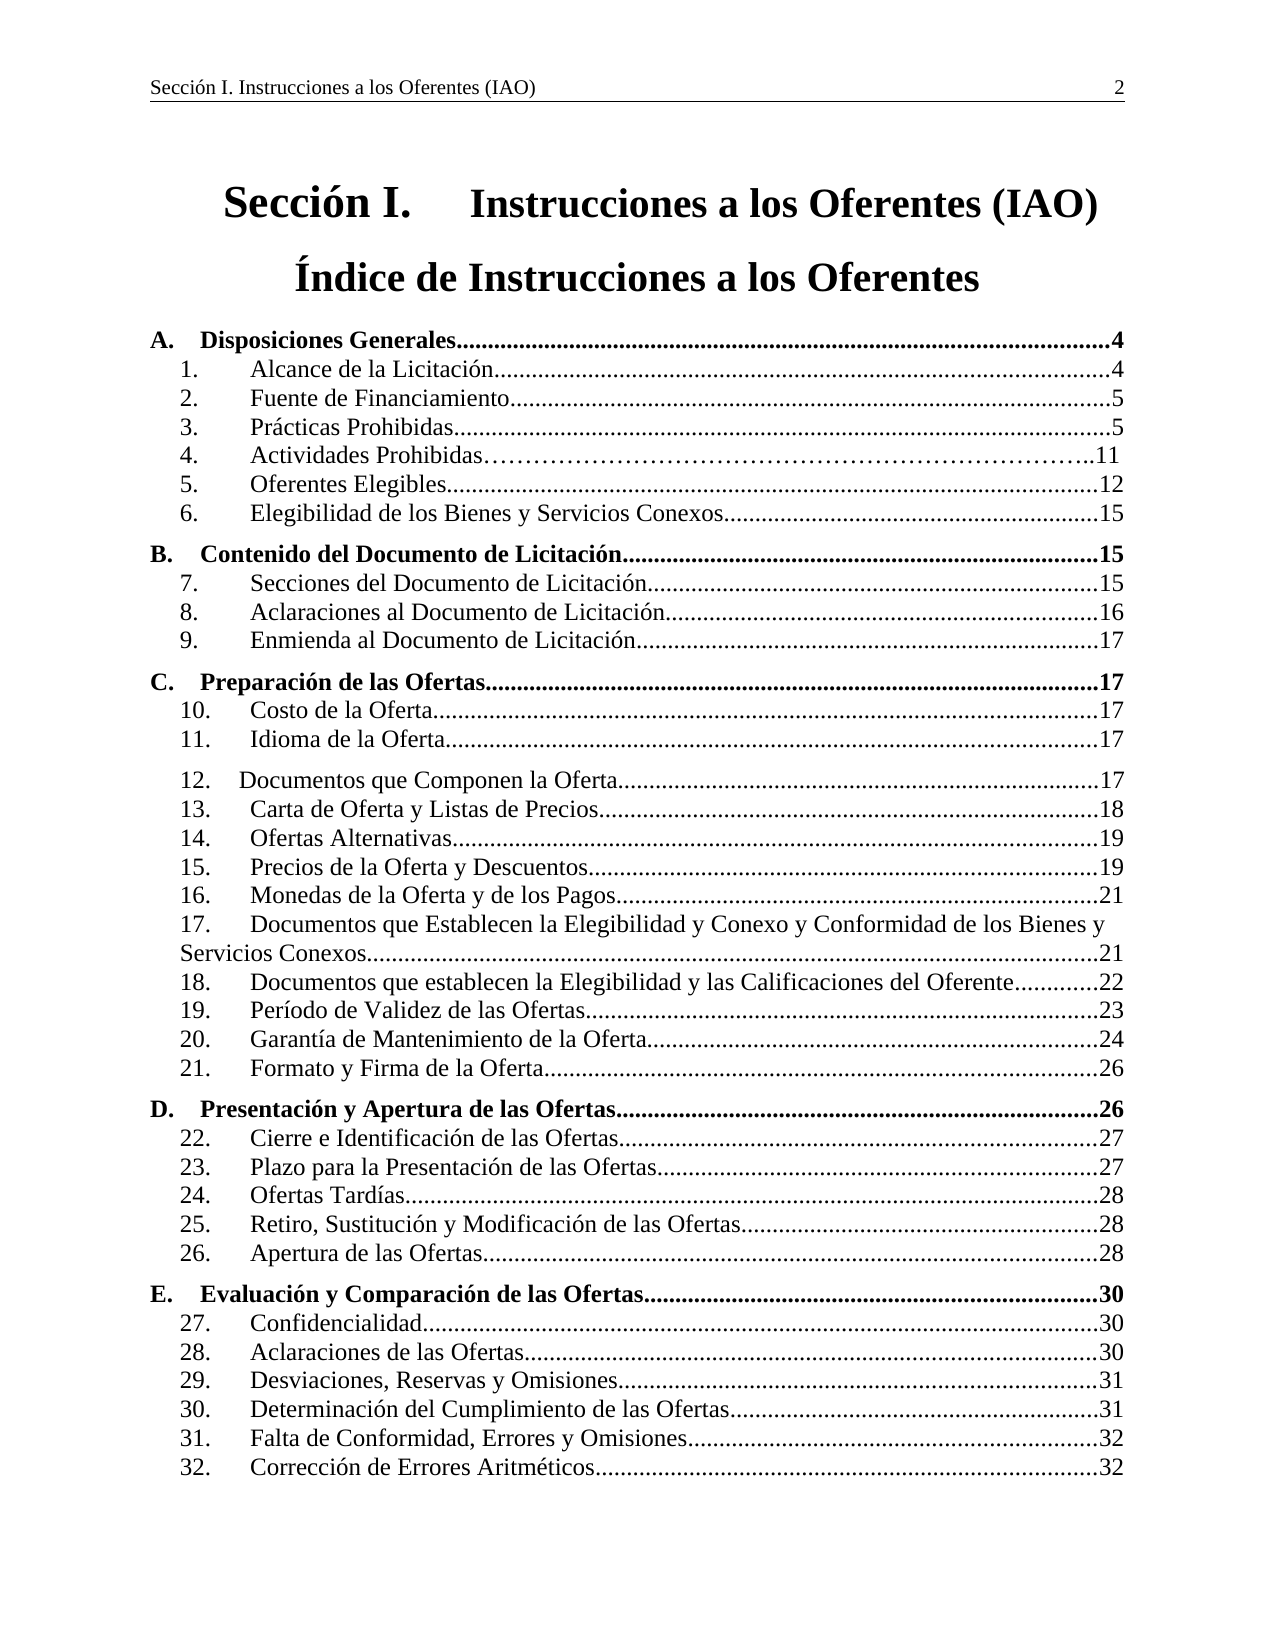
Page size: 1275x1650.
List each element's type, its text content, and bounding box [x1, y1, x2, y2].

text 10. Costo de la Oferta 17 [179, 696, 1125, 724]
subtitle Sección I. Instrucciones a los Oferentes (IAO) [204, 175, 1118, 228]
text 4. Actividades Prohibidas………………………………………………………………..11 [179, 441, 1125, 469]
text 2. Fuente de Financiamiento 5 [179, 383, 1125, 412]
text 18. Documentos que establecen la Elegibilidad y las Calificaciones del Oferente 22 [179, 967, 1125, 996]
text 30. Determinación del Cumplimiento de las Ofertas 31 [179, 1394, 1125, 1423]
subtitle Índice de Instrucciones a los Oferentes [150, 253, 1124, 301]
text B. Contenido del Documento de Licitación 15 [150, 539, 1125, 568]
text 27. Confidencialidad 30 [179, 1308, 1125, 1337]
text 13. Carta de Oferta y Listas de Precios 18 [179, 794, 1125, 823]
text 32. Corrección de Errores Aritméticos 32 [179, 1452, 1125, 1481]
text 15. Precios de la Oferta y Descuentos 19 [179, 852, 1125, 881]
text 9. Enmienda al Documento de Licitación 17 [179, 626, 1125, 654]
text 20. Garantía de Mantenimiento de la Oferta 24 [179, 1024, 1125, 1053]
text 12. Documentos que Componen la Oferta 17 [179, 766, 1125, 794]
text 23. Plazo para la Presentación de las Ofertas 27 [179, 1152, 1125, 1181]
text 6. Elegibilidad de los Bienes y Servicios Conexos 15 [179, 498, 1125, 527]
text D. Presentación y Apertura de las Ofertas 26 [150, 1094, 1125, 1123]
text 28. Aclaraciones de las Ofertas 30 [179, 1337, 1125, 1366]
text 26. Apertura de las Ofertas 28 [179, 1238, 1125, 1267]
text 25. Retiro, Sustitución y Modificación de las Ofertas 28 [179, 1209, 1125, 1238]
text 3. Prácticas Prohibidas 5 [179, 412, 1125, 441]
text E. Evaluación y Comparación de las Ofertas 30 [150, 1279, 1125, 1308]
text C. Preparación de las Ofertas 17 [150, 667, 1125, 696]
text 16. Monedas de la Oferta y de los Pagos 21 [179, 881, 1125, 909]
text 14. Ofertas Alternativas 19 [179, 823, 1125, 852]
text 5. Oferentes Elegibles 12 [179, 469, 1125, 498]
text 17. Documentos que Establecen la Elegibilidad y Conexo y Conformidad de los Bienes y Servicios Conexos 21 [179, 909, 1125, 967]
text 1. Alcance de la Licitación 4 [179, 354, 1125, 383]
text 24. Ofertas Tardías 28 [179, 1181, 1125, 1209]
text A. Disposiciones Generales 4 [150, 326, 1125, 354]
text 31. Falta de Conformidad, Errores y Omisiones 32 [179, 1423, 1125, 1452]
text 21. Formato y Firma de la Oferta 26 [179, 1053, 1125, 1082]
text 7. Secciones del Documento de Licitación 15 [179, 568, 1125, 597]
text 8. Aclaraciones al Documento de Licitación 16 [179, 597, 1125, 626]
text 19. Período de Validez de las Ofertas 23 [179, 996, 1125, 1024]
text 22. Cierre e Identificación de las Ofertas 27 [179, 1123, 1125, 1152]
text 11. Idioma de la Oferta 17 [179, 724, 1125, 753]
text 29. Desviaciones, Reservas y Omisiones 31 [179, 1366, 1125, 1394]
